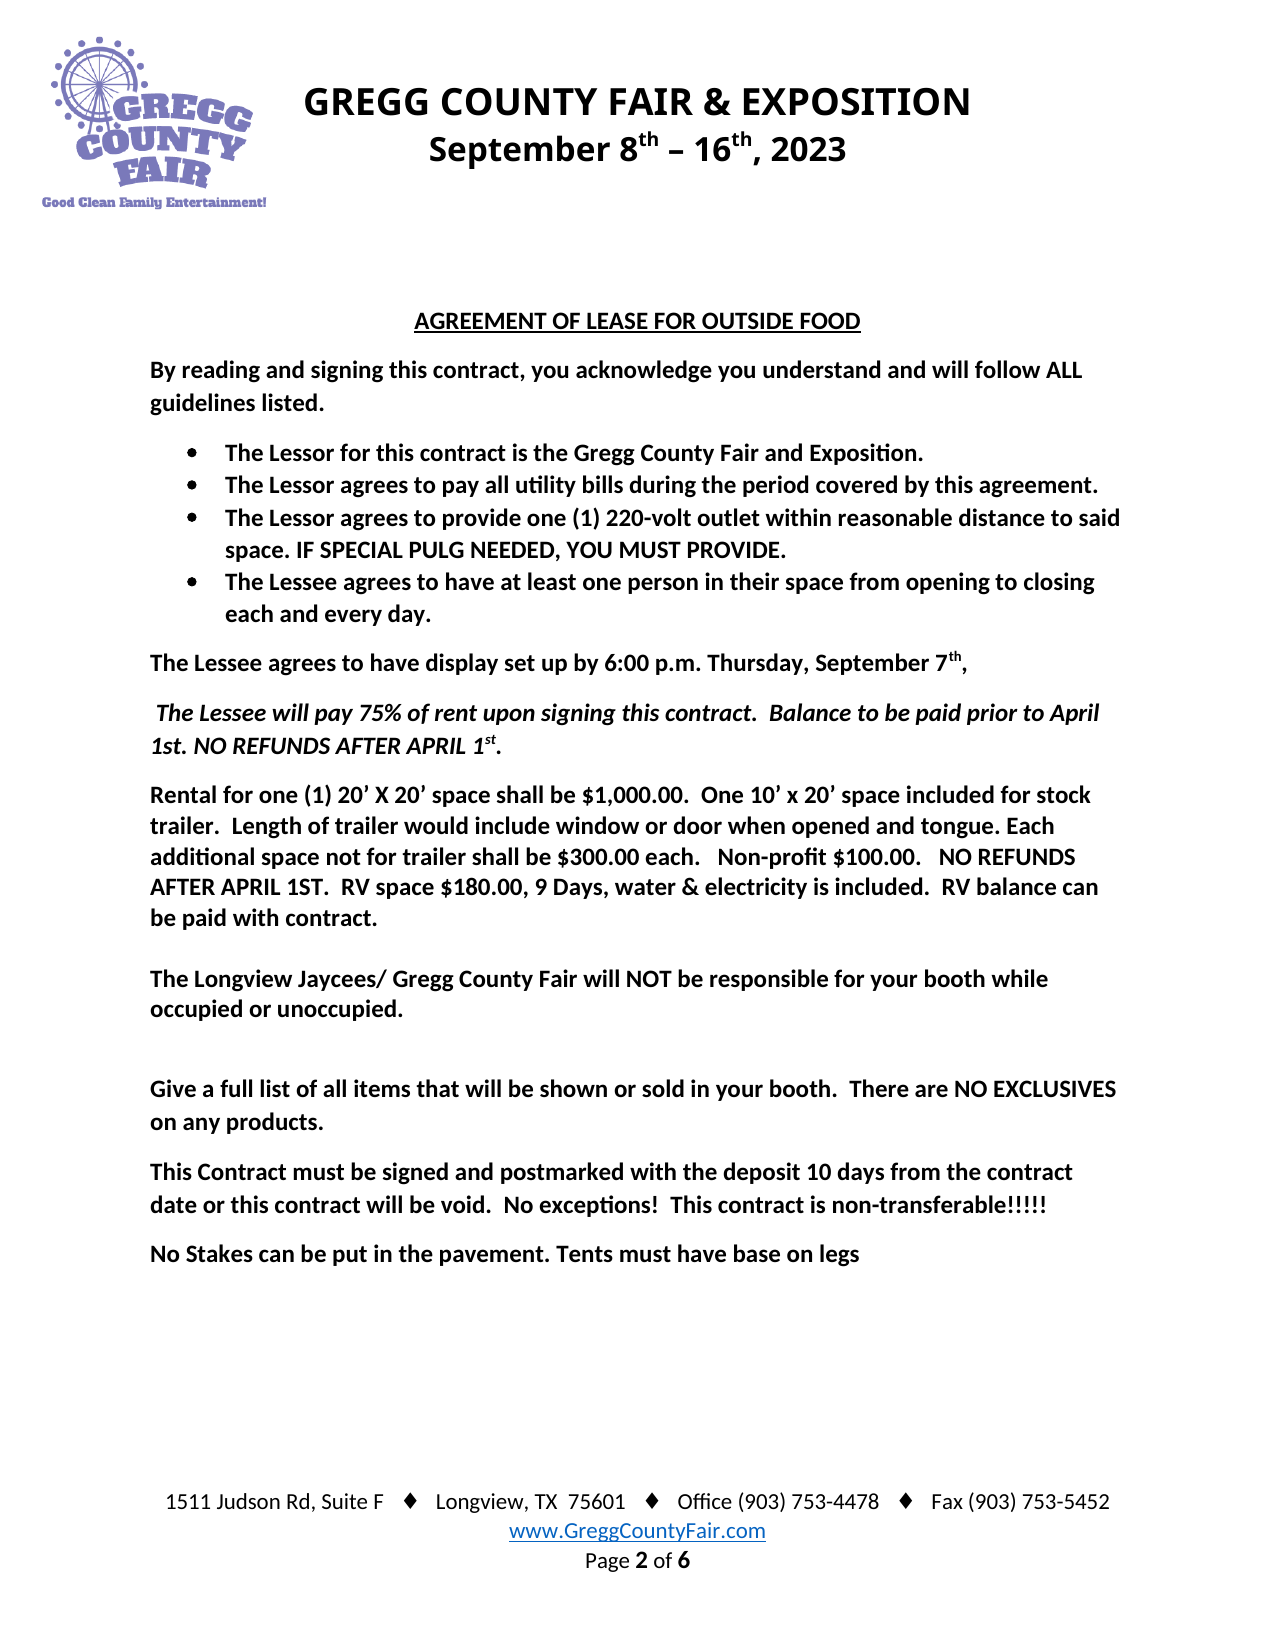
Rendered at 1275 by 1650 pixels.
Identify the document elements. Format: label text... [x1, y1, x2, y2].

list The Lessee agrees to have at least one person in their space from opening to closing each and every day. [187, 566, 1125, 629]
text The Lessee will pay 75% of rent upon signing this contract. Balance to be paid prior to April 1st. NO REFUNDS AFTER APRIL 1st. [150, 697, 1125, 761]
text By reading and signing this contract, you acknowledge you understand and will follow ALL guidelines listed. [150, 355, 1125, 418]
text This Contract must be signed and postmarked with the deposit 10 days from the contract date or this contract will be void. No exceptions! This contract is non-transferable!!!!! [150, 1156, 1125, 1219]
text Give a full list of all items that will be shown or sold in your booth. There are NO EXCLUSIVES on any products. [150, 1073, 1125, 1137]
picture [32, 26, 275, 235]
text AGREEMENT OF LEASE FOR OUTSIDE FOOD [150, 305, 1125, 336]
text No Stakes can be put in the pavement. Tents must have base on legs [150, 1238, 1125, 1269]
text The Longview Jaycees/ Gregg County Fair will NOT be responsible for your booth while occupied or unoccupied. [150, 963, 1125, 1024]
text Rental for one (1) 20’ X 20’ space shall be $1,000.00. One 10’ x 20’ space included for stock trailer. Length of trailer would include window or door when opened and tongue. Each additional space not for trailer shall be $300.00 each. Non-profit $100.00. NO REFUNDS AFTER APRIL 1ST. RV space $180.00, 9 Days, water & electricity is included. RV balance can be paid with contract. [150, 780, 1125, 932]
text The Lessee agrees to have display set up by 6:00 p.m. Thursday, September 7th, [150, 648, 1125, 678]
list The Lessor agrees to pay all utility bills during the period covered by this agreement. [187, 469, 1125, 500]
list The Lessor for this contract is the Gregg County Fair and Exposition. [187, 437, 1125, 468]
list The Lessor agrees to provide one (1) 220-volt outlet within reasonable distance to said space. IF SPECIAL PULG NEEDED, YOU MUST PROVIDE. [187, 502, 1125, 564]
